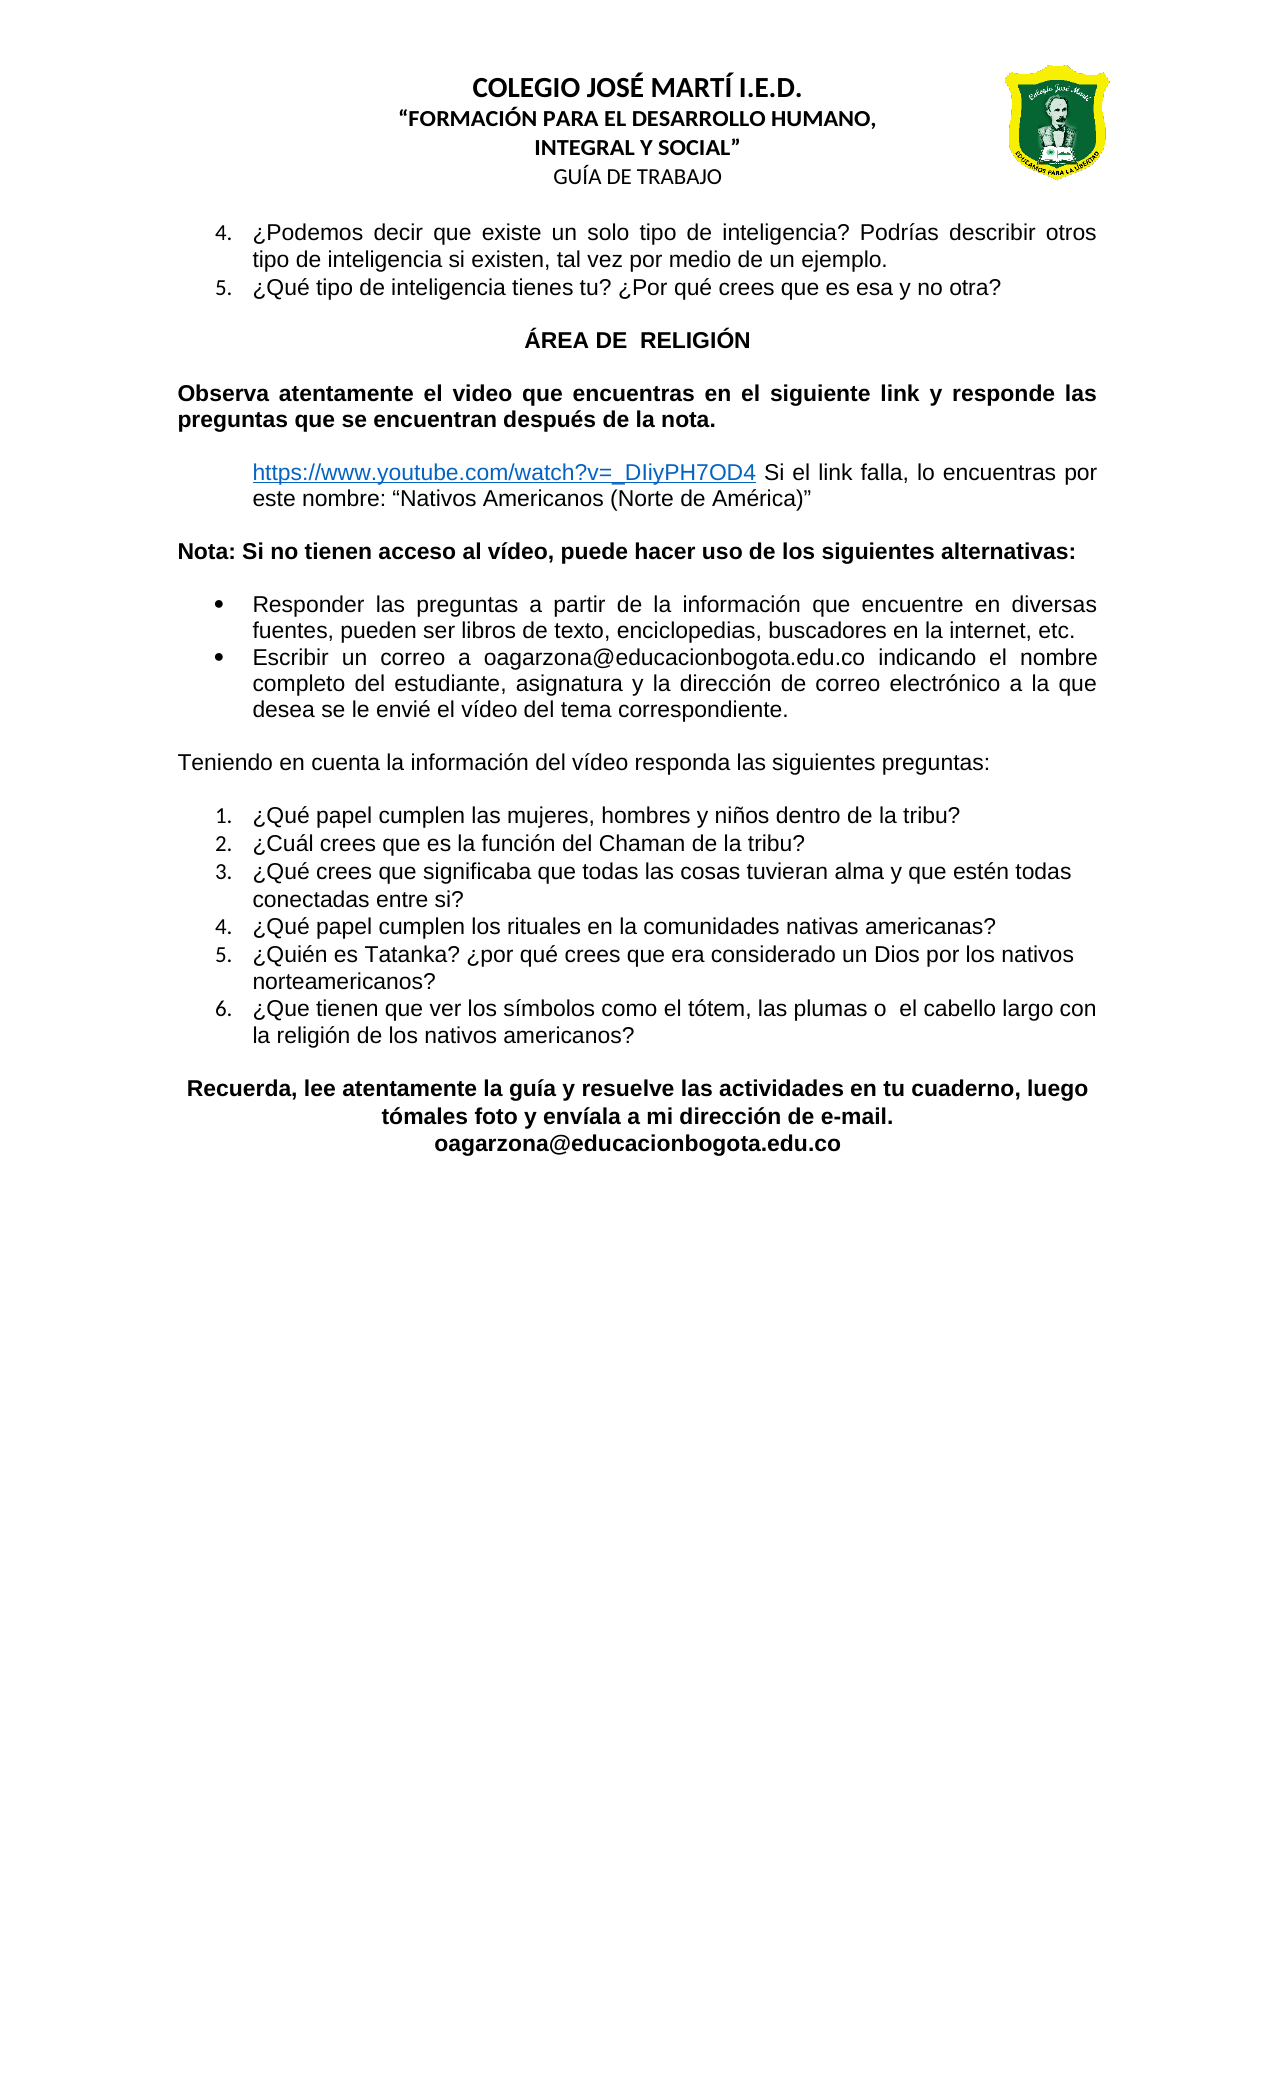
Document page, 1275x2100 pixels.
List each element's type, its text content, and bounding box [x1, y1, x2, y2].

picture [1001, 59, 1112, 183]
text Observa atentamente el video que encuentras en el siguiente link y responde las preguntas que se encuentran después de la nota. [177, 380, 1098, 433]
list ¿Podemos decir que existe un solo tipo de inteligencia? Podrías describir otros tipo de inteligencia si existen, tal vez por medio de un ejemplo. [215, 218, 1098, 273]
text https://www.youtube.com/watch?v=_DIiyPH7OD4 Si el link falla, lo encuentras por este nombre: “Nativos Americanos (Norte de América)” [252, 459, 1098, 512]
list ¿Qué tipo de inteligencia tienes tu? ¿Por qué crees que es esa y no otra? [215, 273, 1098, 301]
text Recuerda, lee atentamente la guía y resuelve las actividades en tu cuaderno, luego tómales foto y envíala a mi dirección de e-mail. oagarzona@educacionbogota.edu.co [177, 1075, 1098, 1157]
list ¿Que tienen que ver los símbolos como el tótem, las plumas o el cabello largo con la religión de los nativos americanos? [215, 994, 1098, 1049]
list ¿Qué papel cumplen las mujeres, hombres y niños dentro de la tribu? [215, 802, 1098, 829]
list Escribir un correo a oagarzona@educacionbogota.edu.co indicando el nombre completo del estudiante, asignatura y la dirección de correo electrónico a la que desea se le envié el vídeo del tema correspondiente. [215, 643, 1098, 722]
list ¿Qué crees que significaba que todas las cosas tuvieran alma y que estén todas conectadas entre si? [215, 858, 1098, 912]
text Teniendo en cuenta la información del vídeo responda las siguientes preguntas: [177, 749, 1098, 775]
text Nota: Si no tienen acceso al vídeo, puede hacer uso de los siguientes alternativas: [177, 538, 1098, 564]
text ÁREA DE RELIGIÓN [177, 327, 1098, 353]
list ¿Quién es Tatanka? ¿por qué crees que era considerado un Dios por los nativos norteamericanos? [215, 940, 1098, 994]
list ¿Cuál crees que es la función del Chaman de la tribu? [215, 829, 1098, 858]
list ¿Qué papel cumplen los rituales en la comunidades nativas americanas? [215, 912, 1098, 940]
